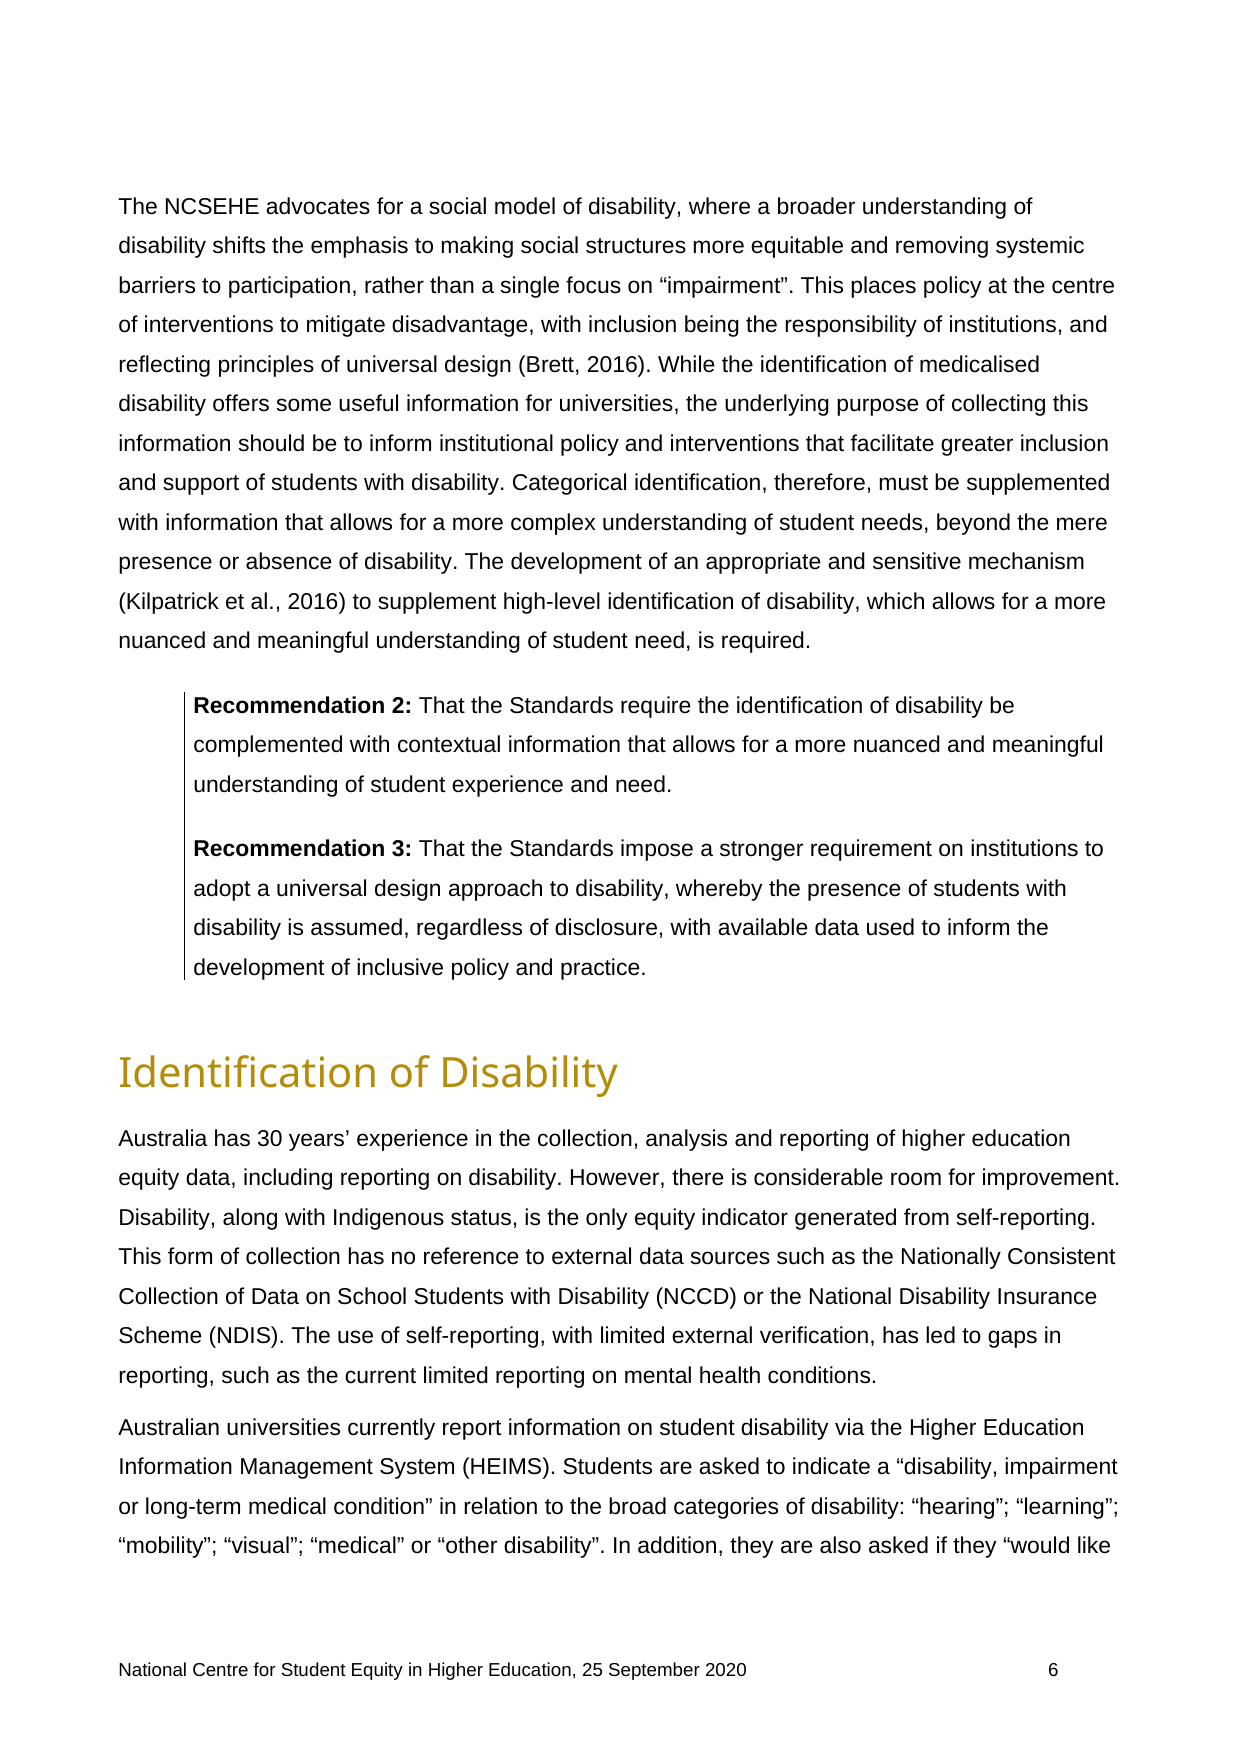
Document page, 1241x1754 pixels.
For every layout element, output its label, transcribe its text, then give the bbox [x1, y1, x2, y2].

text Recommendation 2: That the Standards require the identification of disability be complemented with contextual information that allows for a more nuanced and meaningful understanding of student experience and need. [185, 692, 1122, 797]
text Recommendation 3: That the Standards impose a stronger requirement on institutions to adopt a universal design approach to disability, whereby the presence of students with disability is assumed, regardless of disclosure, with available data used to inform the development of inclusive policy and practice. [185, 835, 1122, 980]
text The NCSEHE advocates for a social model of disability, where a broader understanding of disability shifts the emphasis to making social structures more equitable and removing systemic barriers to participation, rather than a single focus on “impairment”. This places policy at the centre of interventions to mitigate disadvantage, with inclusion being the responsibility of institutions, and reflecting principles of universal design (Brett, 2016). While the identification of medicalised disability offers some useful information for universities, the underlying purpose of collecting this information should be to inform institutional policy and interventions that facilitate greater inclusion and support of students with disability. Categorical identification, therefore, must be supplemented with information that allows for a more complex understanding of student needs, beyond the mere presence or absence of disability. The development of an appropriate and sensitive mechanism (Kilpatrick et al., 2016) to supplement high-level identification of disability, which allows for a more nuanced and meaningful understanding of student need, is required. [118, 193, 1122, 653]
subtitle Identification of Disability [118, 1043, 1122, 1100]
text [118, 1414, 1122, 1558]
text Australia has 30 years’ experience in the collection, analysis and reporting of higher education equity data, including reporting on disability. However, there is considerable room for improvement. Disability, along with Indigenous status, is the only equity indicator generated from self-reporting. This form of collection has no reference to external data sources such as the Nationally Consistent Collection of Data on School Students with Disability (NCCD) or the National Disability Insurance Scheme (NDIS). The use of self-reporting, with limited external verification, has led to gaps in reporting, such as the current limited reporting on mental health conditions. [118, 1125, 1122, 1388]
